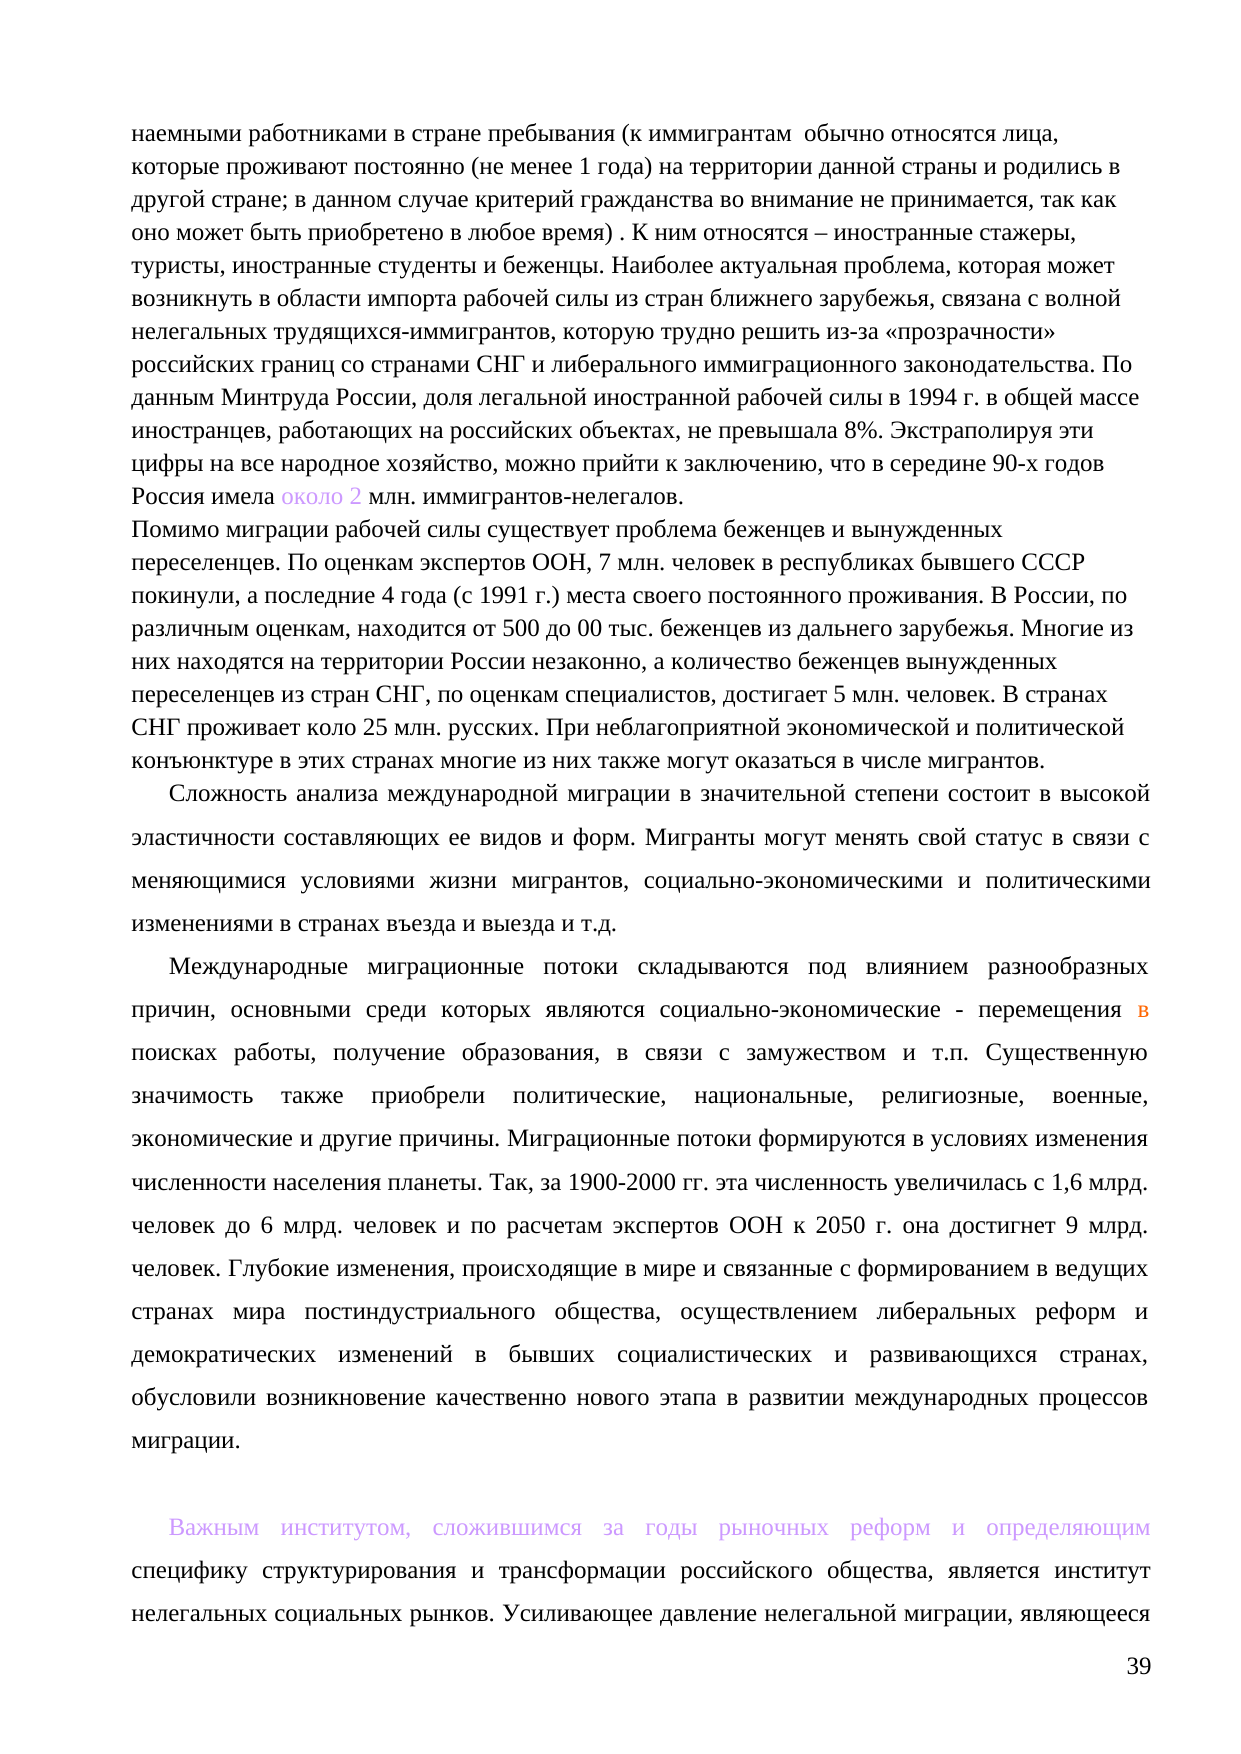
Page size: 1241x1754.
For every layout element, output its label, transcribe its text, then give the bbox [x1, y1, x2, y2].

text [131, 118, 1152, 510]
text Международные миграционные потоки складываются под влиянием разнообразных причин, основными среди которых являются социально-экономические - перемещения в поисках работы, получение образования, в связи с замужеством и т.п. Существенную значимость также приобрели политические, национальные, религиозные, военные, экономические и другие причины. Миграционные потоки формируются в условиях изменения численности населения планеты. Так, за 1900-2000 гг. эта численность увеличилась с 1,6 млрд. человек до 6 млрд. человек и по расчетам экспертов ООН к 2050 г. она достигнет 9 млрд. человек. Глубокие изменения, происходящие в мире и связанные с формированием в ведущих странах мира постиндустриального общества, осуществлением либеральных реформ и демократических изменений в бывших социалистических и развивающихся странах, обусловили возникновение качественно нового этапа в развитии международных процессов миграции. [131, 951, 1149, 1454]
text Сложность анализа международной миграции в значительной степени состоит в высокой эластичности составляющих ее видов и форм. Мигранты могут менять свой статус в связи с меняющимися условиями жизни мигрантов, социально-экономическими и политическими изменениями в странах въезда и выезда и т.д. [131, 778, 1152, 937]
text Помимо миграции рабочей силы существует проблема беженцев и вынужденных переселенцев. По оценкам экспертов ООН, 7 млн. человек в республиках бывшего СССР покинули, а последние 4 года (с 1991 г.) места своего постоянного проживания. В России, по различным оценкам, находится от 500 до 00 тыс. беженцев из дальнего зарубежья. Многие из них находятся на территории России незаконно, а количество беженцев вынужденных переселенцев из стран СНГ, по оценкам специалистов, достигает 5 млн. человек. В странах СНГ проживает коло 25 млн. русских. При неблагоприятной экономической и политической конъюнктуре в этих странах многие из них также могут оказаться в числе мигрантов. [131, 514, 1152, 774]
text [131, 1512, 1152, 1627]
